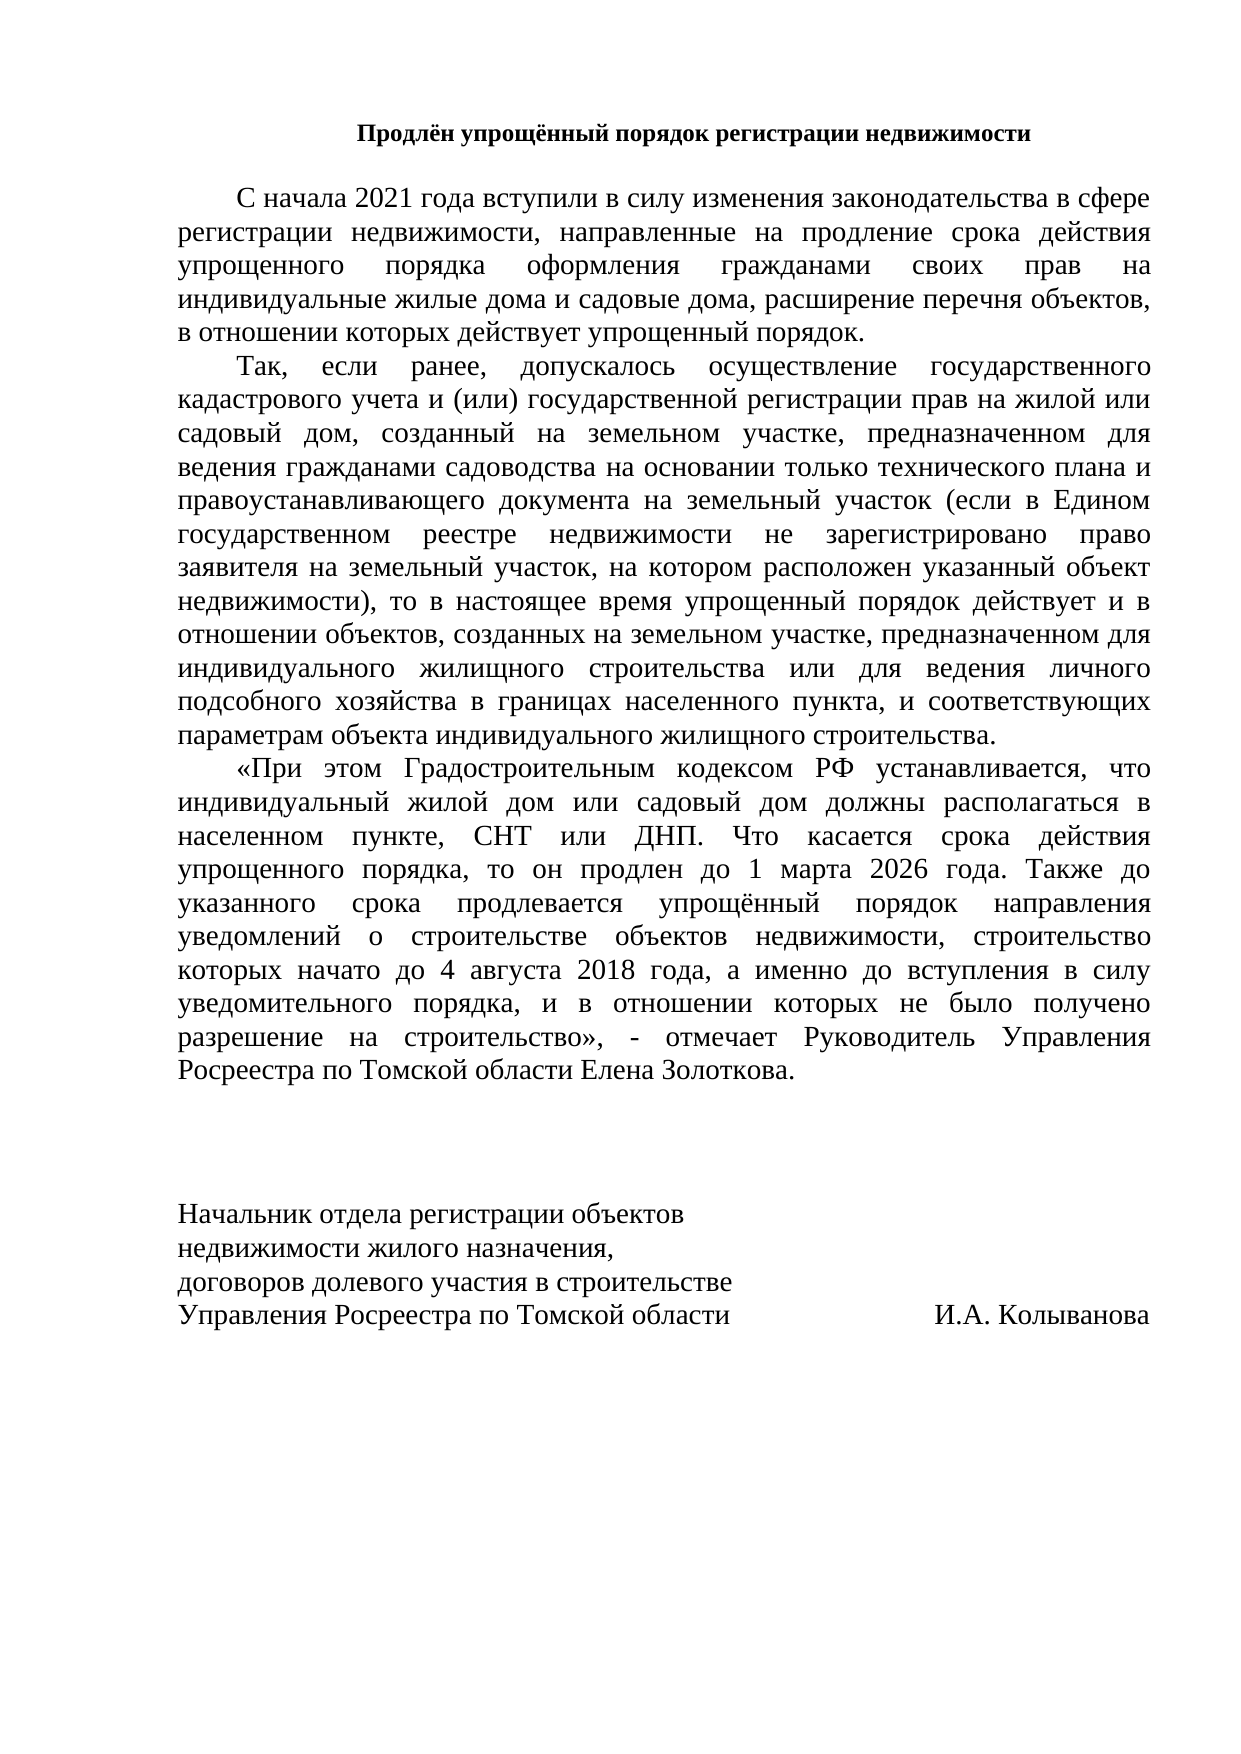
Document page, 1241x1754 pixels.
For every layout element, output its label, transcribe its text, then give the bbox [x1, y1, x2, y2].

text недвижимости жилого назначения, [177, 1230, 1152, 1264]
text Начальник отдела регистрации объектов [177, 1197, 1152, 1230]
text «При этом Градостроительным кодексом РФ устанавливается, что индивидуальный жилой дом или садовый дом должны располагаться в населенном пункте, СНТ или ДНП. Что касается срока действия упрощенного порядка, то он продлен до 1 марта 2026 года. Также до указанного срока продлевается упрощённый порядок направления уведомлений о строительстве объектов недвижимости, строительство которых начато до 4 августа 2018 года, а именно до вступления в силу уведомительного порядка, и в отношении которых не было получено разрешение на строительство», - отмечает Руководитель Управления Росреестра по Томской области Елена Золоткова. [177, 751, 1152, 1086]
text Управления Росреестра по Томской области И.А. Колыванова [177, 1297, 1152, 1331]
text Так, если ранее, допускалось осуществление государственного кадастрового учета и (или) государственной регистрации прав на жилой или садовый дом, созданный на земельном участке, предназначенном для ведения гражданами садоводства на основании только технического плана и правоустанавливающего документа на земельный участок (если в Едином государственном реестре недвижимости не зарегистрировано право заявителя на земельный участок, на котором расположен указанный объект недвижимости), то в настоящее время упрощенный порядок действует и в отношении объектов, созданных на земельном участке, предназначенном для индивидуального жилищного строительства или для ведения личного подсобного хозяйства в границах населенного пункта, и соответствующих параметрам объекта индивидуального жилищного строительства. [177, 348, 1152, 751]
text Продлён упрощённый порядок регистрации недвижимости [177, 118, 1152, 147]
text С начала 2021 года вступили в силу изменения законодательства в сфере регистрации недвижимости, направленные на продление срока действия упрощенного порядка оформления гражданами своих прав на индивидуальные жилые дома и садовые дома, расширение перечня объектов, в отношении которых действует упрощенный порядок. [177, 180, 1152, 348]
text договоров долевого участия в строительстве [177, 1264, 1152, 1297]
